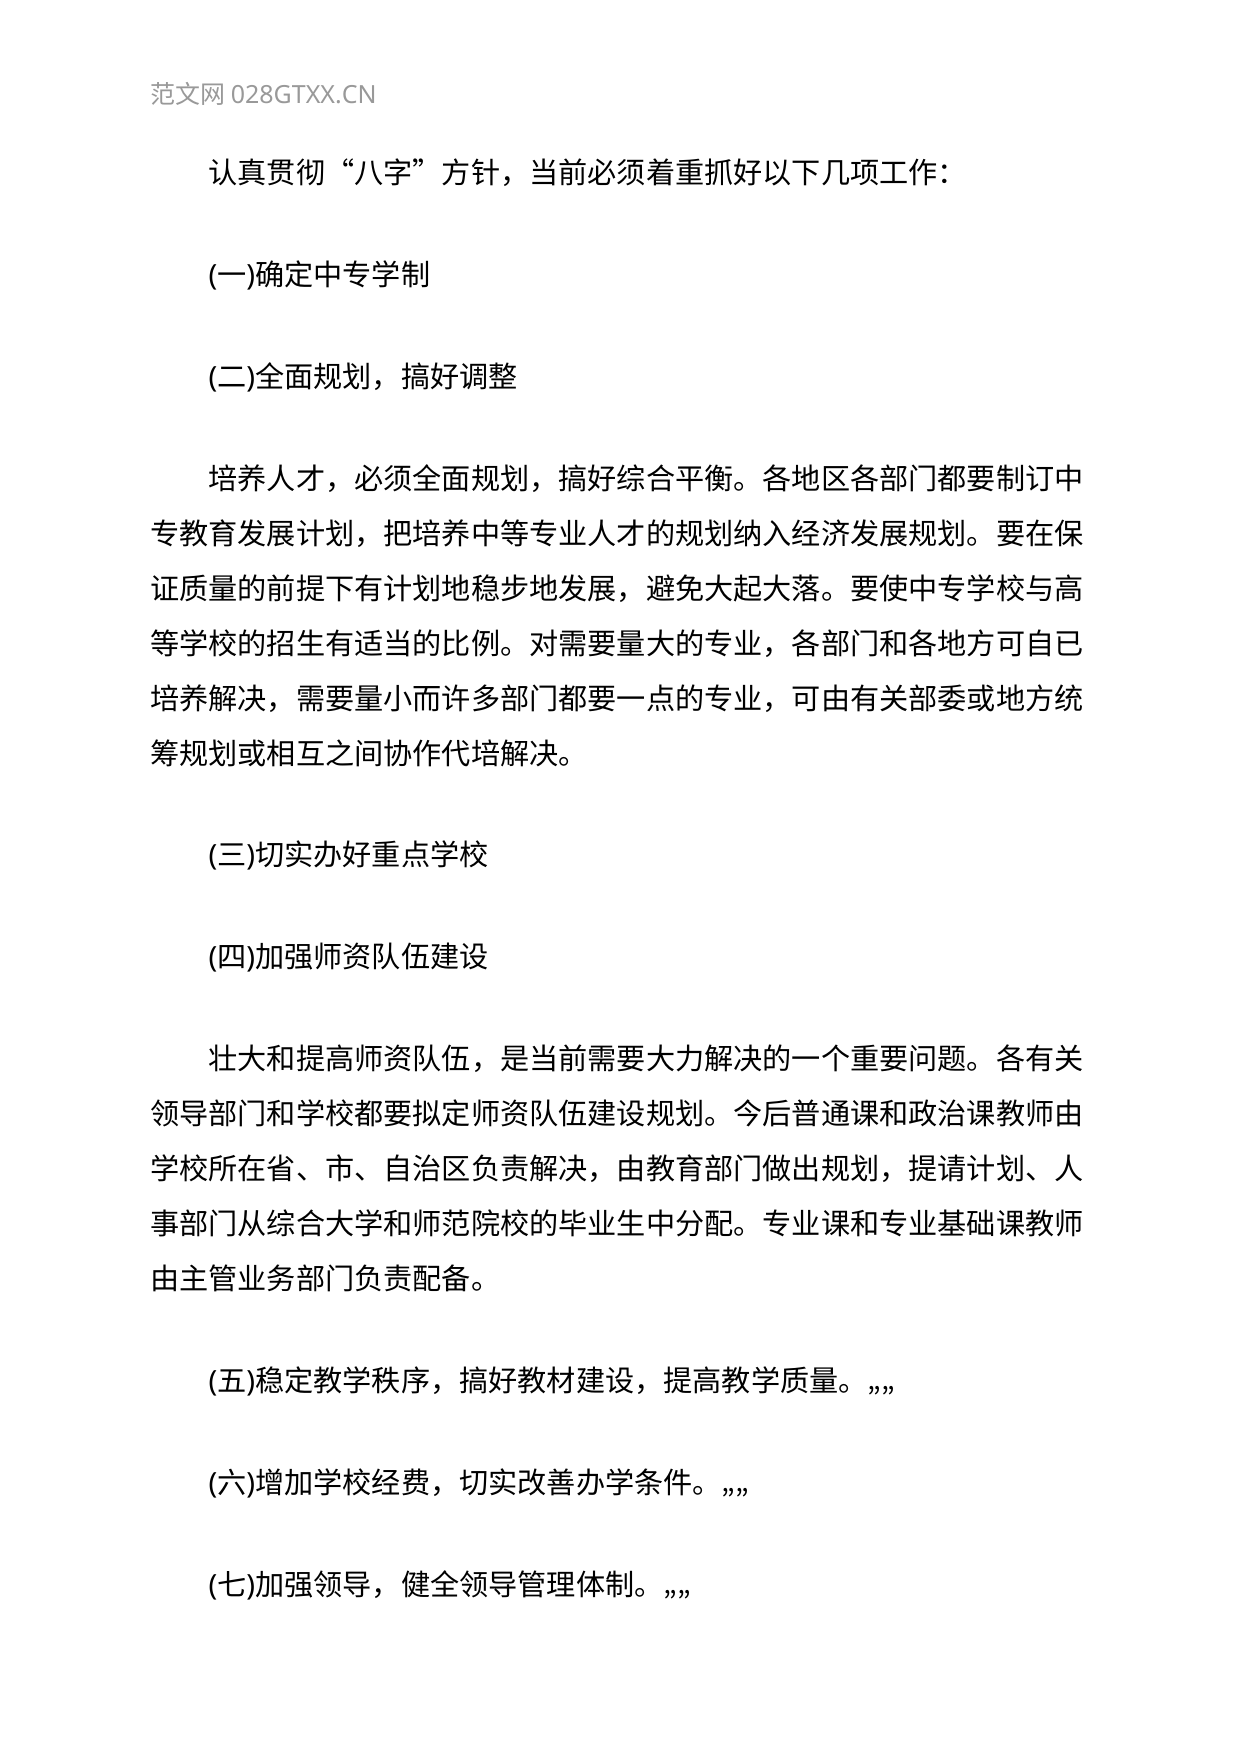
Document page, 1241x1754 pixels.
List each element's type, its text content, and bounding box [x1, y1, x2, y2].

text (二)全面规划，搞好调整 [150, 354, 1090, 396]
text (四)加强师资队伍建设 [150, 934, 1090, 976]
text (三)切实办好重点学校 [150, 832, 1090, 874]
text (七)加强领导，健全领导管理体制。„„ [150, 1561, 1090, 1604]
text 培养人才，必须全面规划，搞好综合平衡。各地区各部门都要制订中专教育发展计划，把培养中等专业人才的规划纳入经济发展规划。要在保证质量的前提下有计划地稳步地发展，避免大起大落。要使中专学校与高等学校的招生有适当的比例。对需要量大的专业，各部门和各地方可自已培养解决，需要量小而许多部门都要一点的专业，可由有关部委或地方统筹规划或相互之间协作代培解决。 [150, 456, 1090, 772]
text (五)稳定教学秩序，搞好教材建设，提高教学质量。„„ [150, 1357, 1090, 1400]
text (六)增加学校经费，切实改善办学条件。„„ [150, 1459, 1090, 1502]
text (一)确定中专学制 [150, 252, 1090, 294]
text 认真贯彻“八字”方针，当前必须着重抓好以下几项工作： [150, 150, 1090, 192]
text 壮大和提高师资队伍，是当前需要大力解决的一个重要问题。各有关领导部门和学校都要拟定师资队伍建设规划。今后普通课和政治课教师由学校所在省、市、自治区负责解决，由教育部门做出规划，提请计划、人事部门从综合大学和师范院校的毕业生中分配。专业课和专业基础课教师由主管业务部门负责配备。 [150, 1036, 1090, 1298]
